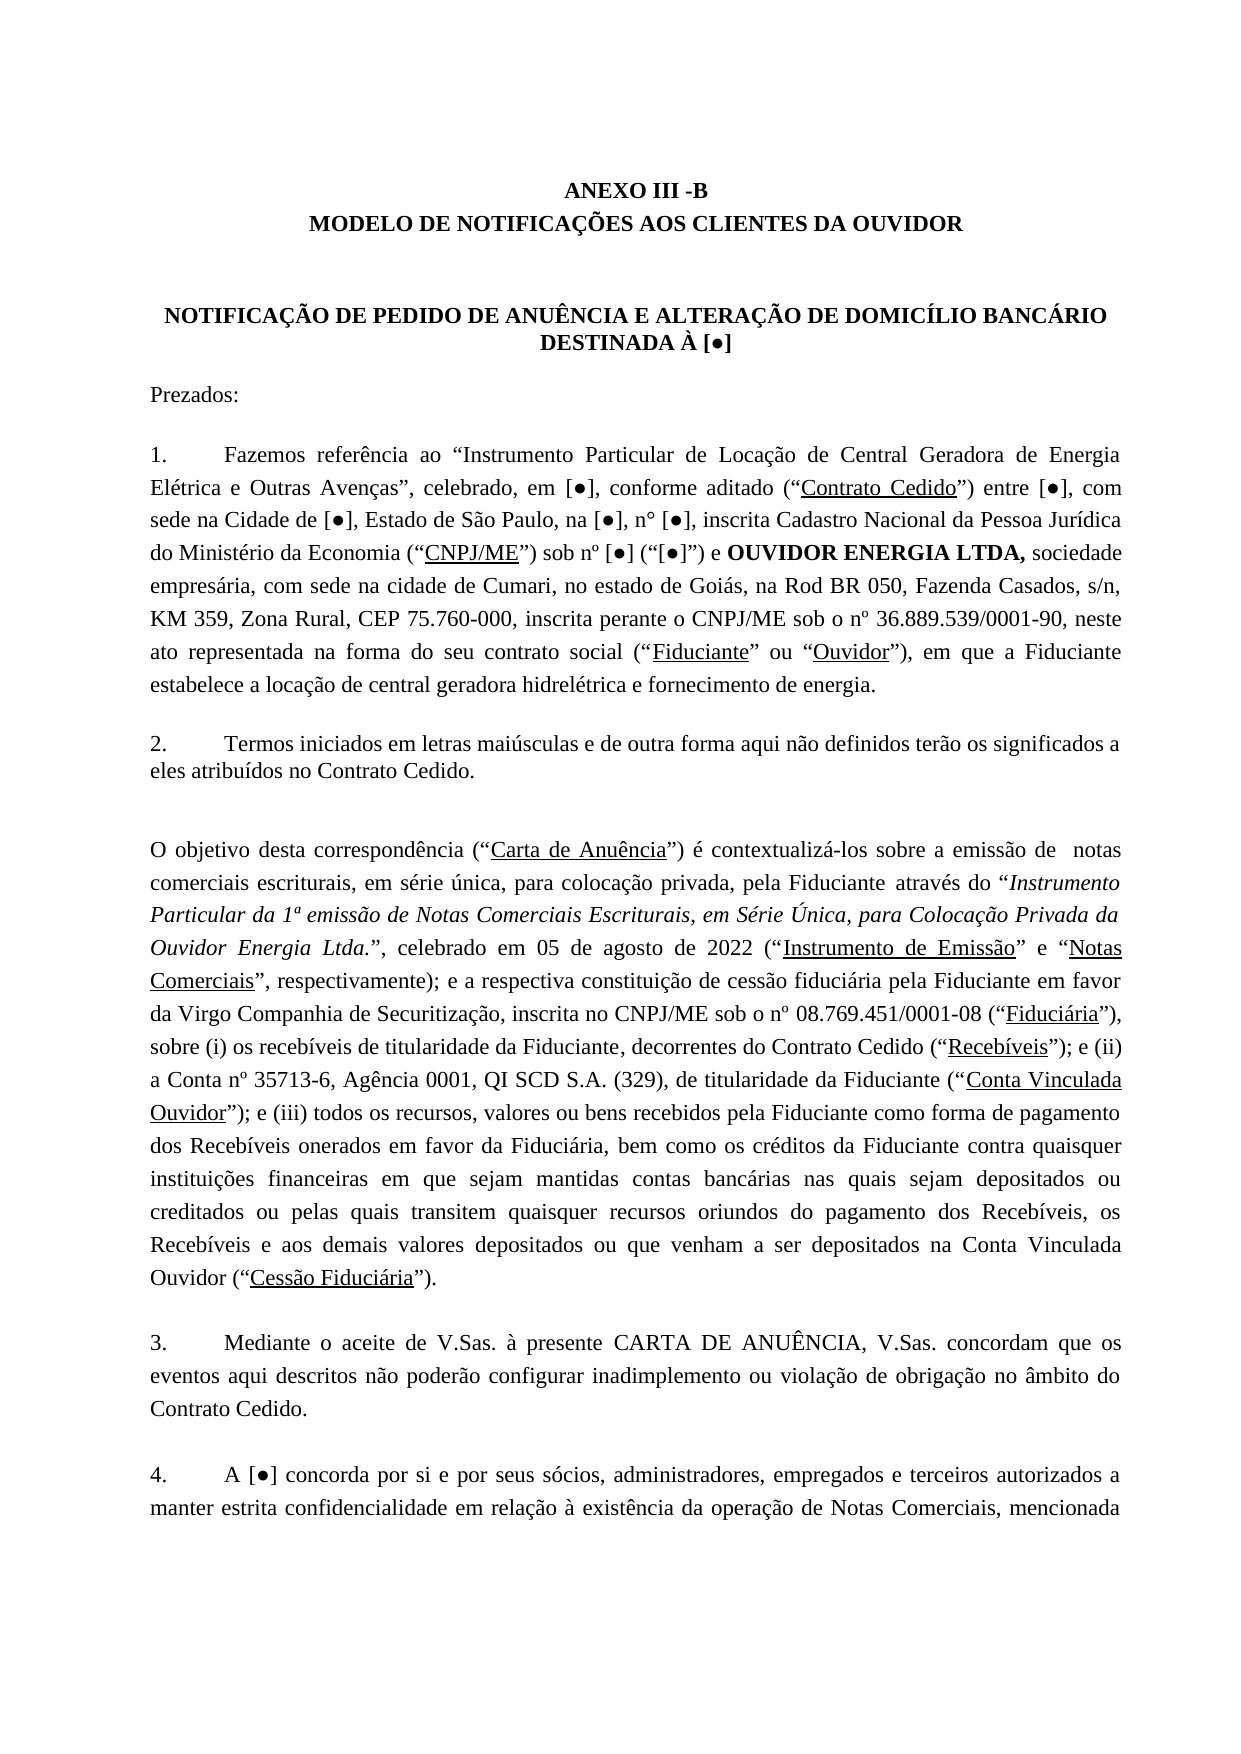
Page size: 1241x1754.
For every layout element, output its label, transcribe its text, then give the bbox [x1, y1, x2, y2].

text Prezados: [150, 381, 1122, 408]
text O objetivo desta correspondência (“Carta de Anuência”) é contextualizá-los sobre a emissão de notas comerciais escriturais, em série única, para colocação privada, pela Fiduciante através do “Instrumento Particular da 1ª emissão de Notas Comerciais Escriturais, em Série Única, para Colocação Privada da Ouvidor Energia Ltda.”, celebrado em 05 de agosto de 2022 (“Instrumento de Emissão” e “Notas Comerciais”, respectivamente); e a respectiva constituição de cessão fiduciária pela Fiduciante em favor da Virgo Companhia de Securitização, inscrita no CNPJ/ME sob o nº 08.769.451/0001-08 (“Fiduciária”), sobre (i) os recebíveis de titularidade da Fiduciante, decorrentes do Contrato Cedido (“Recebíveis”); e (ii) a Conta nº 35713-6, Agência 0001, QI SCD S.A. (329), de titularidade da Fiduciante (“Conta Vinculada Ouvidor”); e (iii) todos os recursos, valores ou bens recebidos pela Fiduciante como forma de pagamento dos Recebíveis onerados em favor da Fiduciária, bem como os créditos da Fiduciante contra quaisquer instituições financeiras em que sejam mantidas contas bancárias nas quais sejam depositados ou creditados ou pelas quais transitem quaisquer recursos oriundos do pagamento dos Recebíveis, os Recebíveis e aos demais valores depositados ou que venham a ser depositados na Conta Vinculada Ouvidor (“Cessão Fiduciária”). [150, 836, 1122, 1290]
text ANEXO III -B [150, 177, 1122, 203]
list Mediante o aceite de V.Sas. à presente Carta de Anuência, V.Sas. concordam que os eventos aqui descritos não poderão configurar inadimplemento ou violação de obrigação no âmbito do Contrato Cedido. [150, 1329, 1122, 1422]
text Notificação de Pedido de Anuência e Alteração de Domicílio Bancário destinada à [●] [150, 302, 1122, 355]
text MODELO DE NOTIFICAÇÕES AOS CLIENTES DA OUVIDOR [150, 210, 1122, 236]
list Termos iniciados em letras maiúsculas e de outra forma aqui não definidos terão os significados a eles atribuídos no Contrato Cedido. [150, 730, 1122, 783]
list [150, 1461, 1122, 1520]
list Fazemos referência ao “Instrumento Particular de Locação de Central Geradora de Energia Elétrica e Outras Avenças”, celebrado, em [●], conforme aditado (“Contrato Cedido”) entre [●], com sede na Cidade de [●], Estado de São Paulo, na [●], n° [●], inscrita Cadastro Nacional da Pessoa Jurídica do Ministério da Economia (“CNPJ/ME”) sob nº [●] (“[●]”) e OUVIDOR ENERGIA LTDA, sociedade empresária, com sede na cidade de Cumari, no estado de Goiás, na Rod BR 050, Fazenda Casados, s/n, KM 359, Zona Rural, CEP 75.760-000, inscrita perante o CNPJ/ME sob o nº 36.889.539/0001-90, neste ato representada na forma do seu contrato social (“Fiduciante” ou “Ouvidor”), em que a Fiduciante estabelece a locação de central geradora hidrelétrica e fornecimento de energia. [150, 441, 1122, 697]
